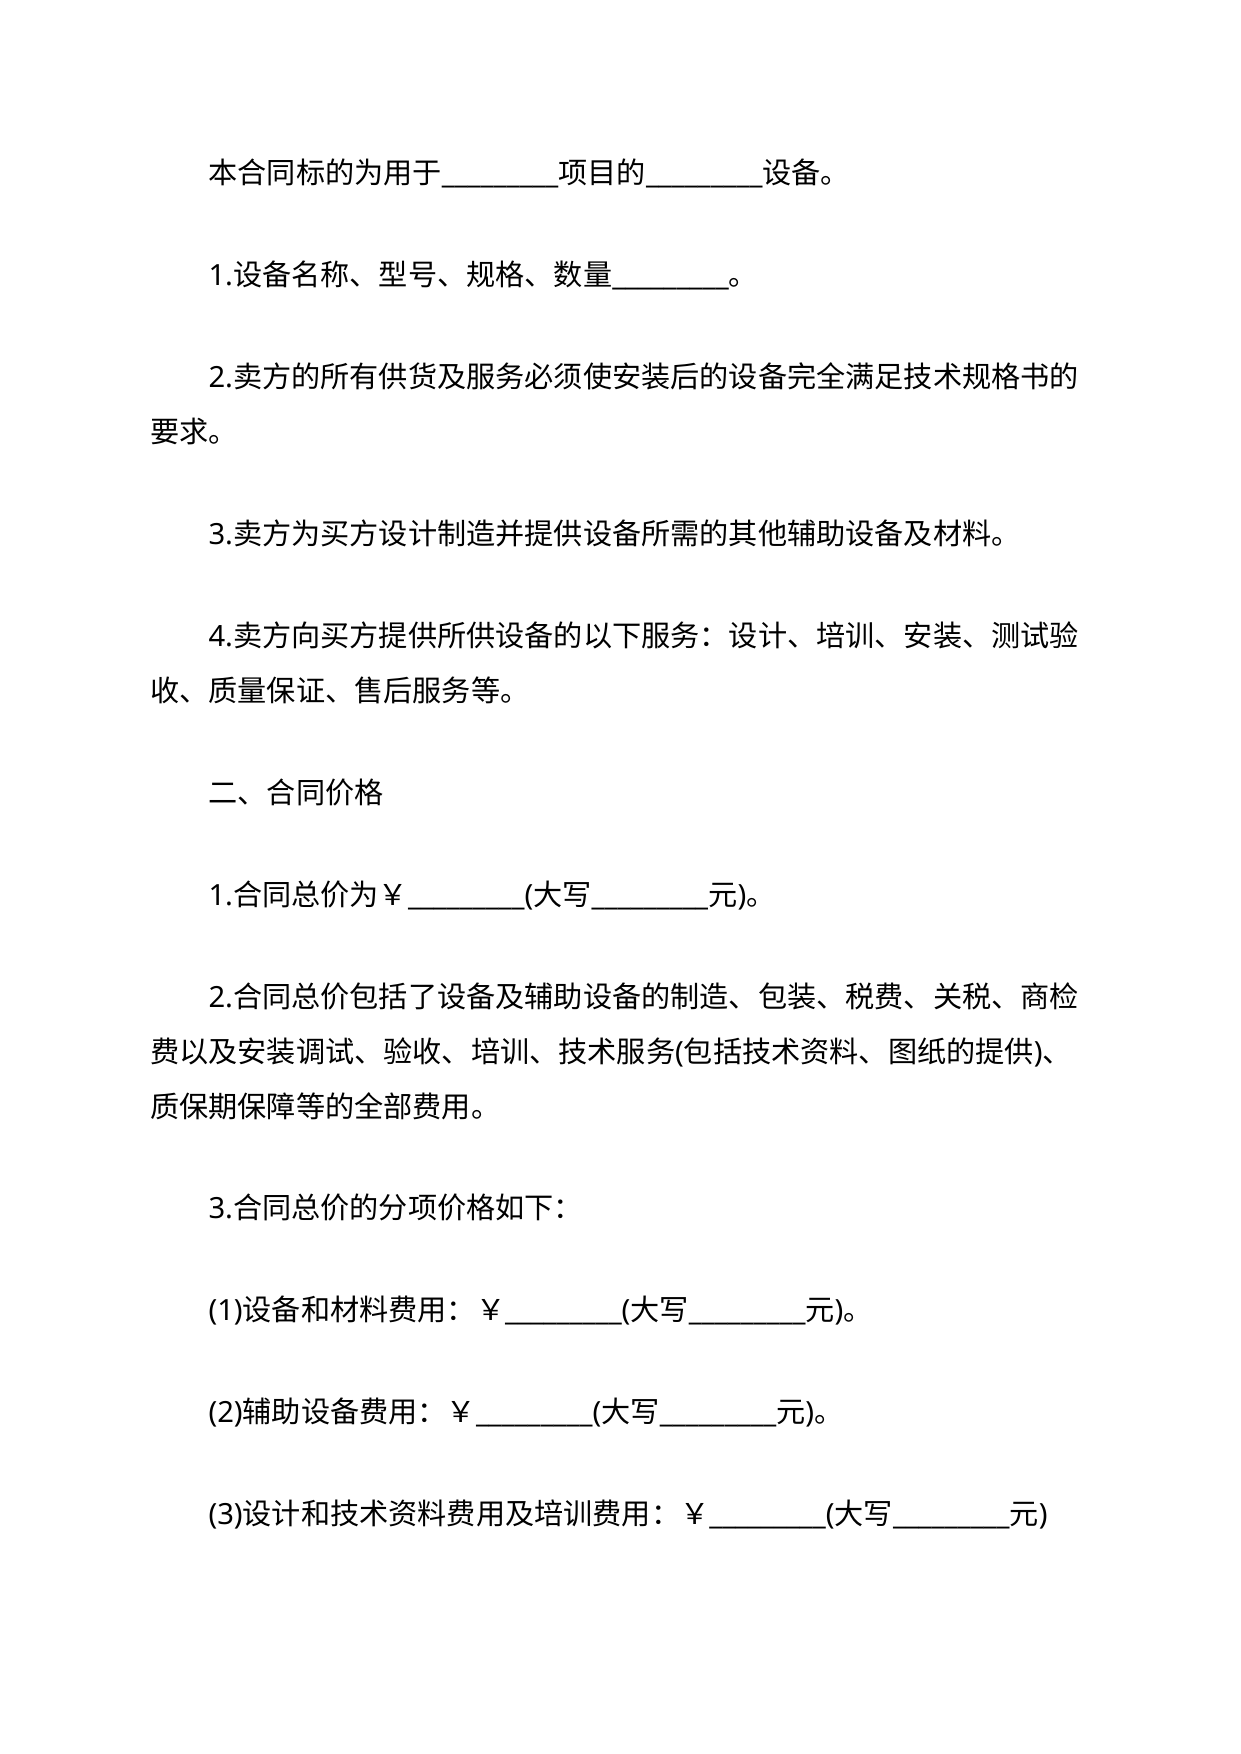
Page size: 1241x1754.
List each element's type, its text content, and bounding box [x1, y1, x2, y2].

text (2)辅助设备费用：￥_________(大写_________元)。 [150, 1389, 1090, 1431]
text 本合同标的为用于_________项目的_________设备。 [150, 150, 1090, 192]
text 2.卖方的所有供货及服务必须使安装后的设备完全满足技术规格书的要求。 [150, 354, 1090, 451]
text (3)设计和技术资料费用及培训费用：￥_________(大写_________元) [150, 1491, 1090, 1533]
text 二、合同价格 [150, 769, 1090, 812]
text 1.设备名称、型号、规格、数量_________。 [150, 252, 1090, 294]
text 1.合同总价为￥_________(大写_________元)。 [150, 871, 1090, 914]
text 3.合同总价的分项价格如下： [150, 1185, 1090, 1227]
text 2.合同总价包括了设备及辅助设备的制造、包装、税费、关税、商检费以及安装调试、验收、培训、技术服务(包括技术资料、图纸的提供)、质保期保障等的全部费用。 [150, 973, 1090, 1126]
text 4.卖方向买方提供所供设备的以下服务：设计、培训、安装、测试验收、质量保证、售后服务等。 [150, 613, 1090, 710]
text (1)设备和材料费用：￥_________(大写_________元)。 [150, 1287, 1090, 1329]
text 3.卖方为买方设计制造并提供设备所需的其他辅助设备及材料。 [150, 511, 1090, 553]
